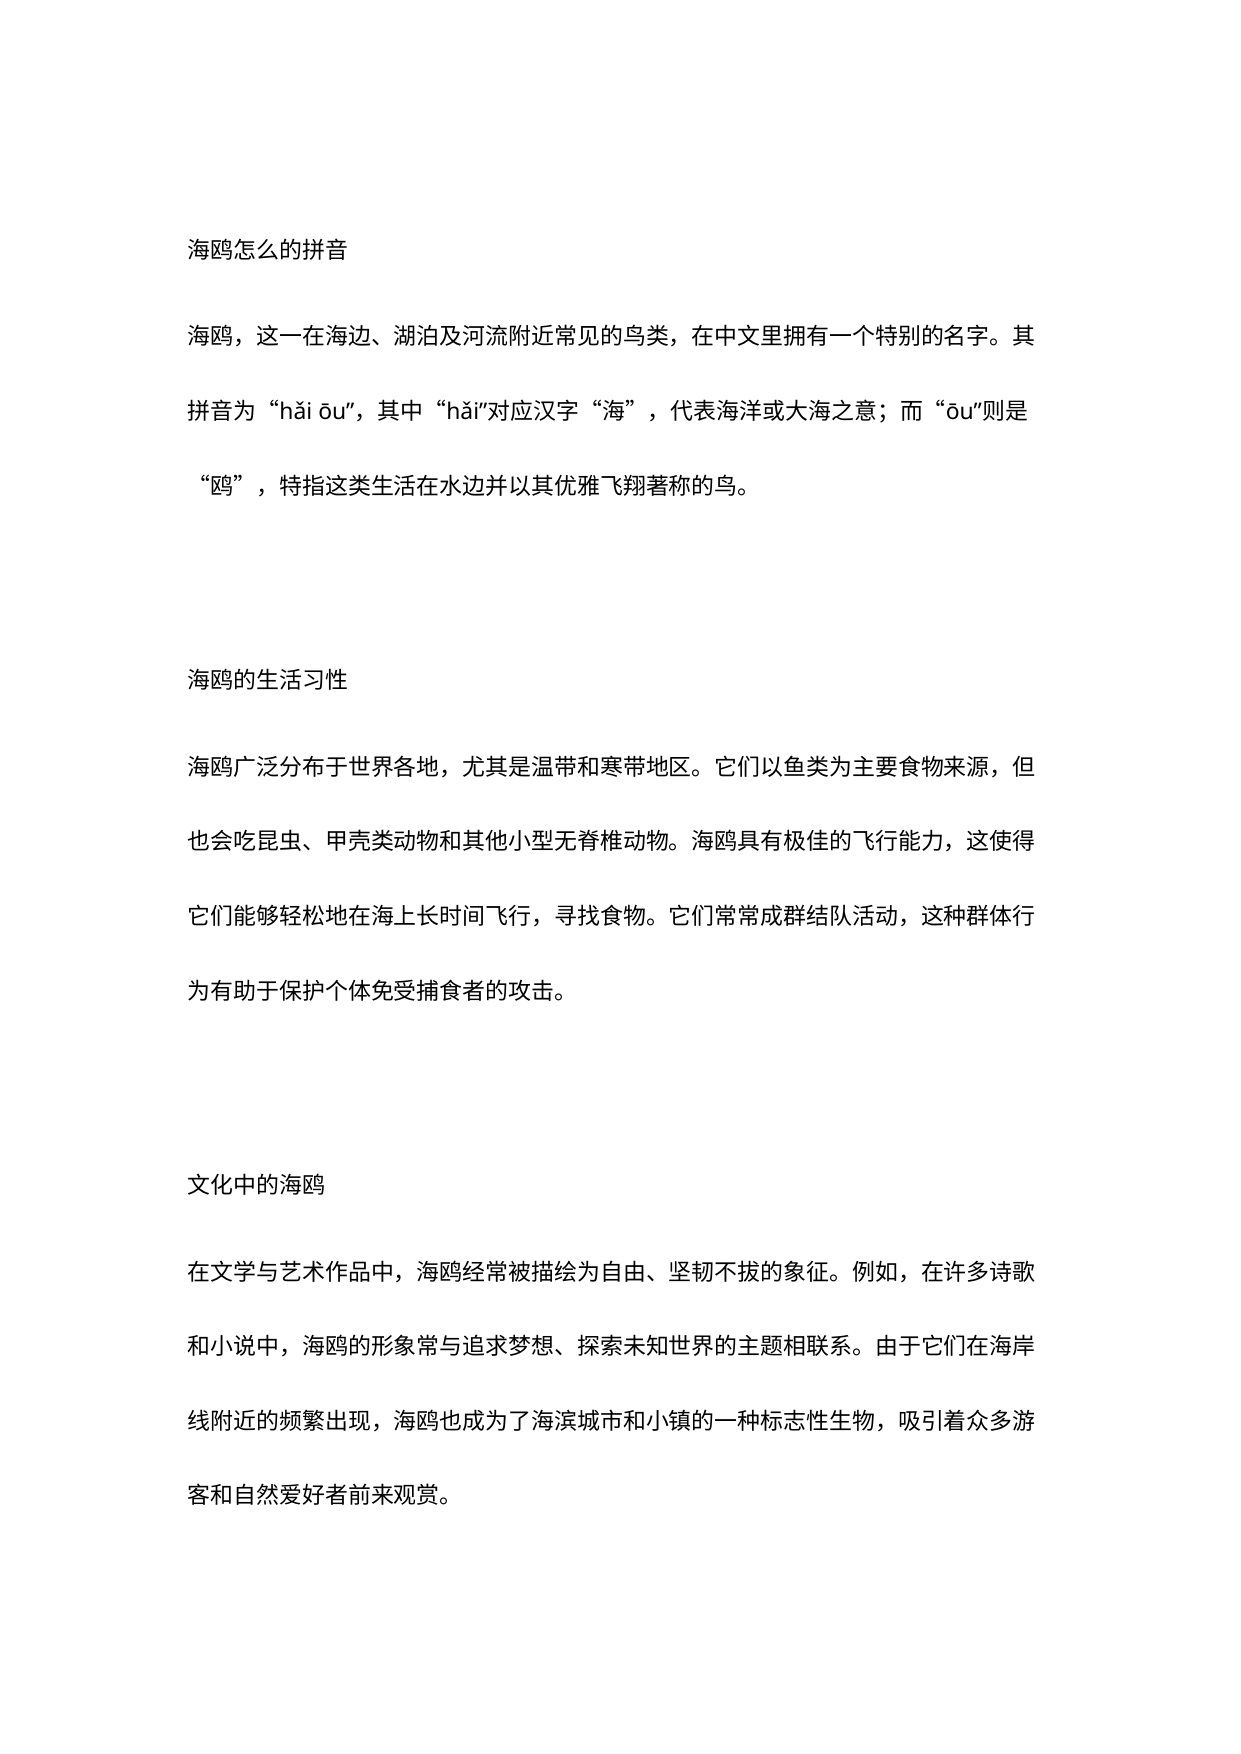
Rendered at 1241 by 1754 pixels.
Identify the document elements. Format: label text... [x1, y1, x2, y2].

text 海鸥，这一在海边、湖泊及河流附近常见的鸟类，在中文里拥有一个特别的名字。其拼音为“hǎi ōu”，其中“hǎi”对应汉字“海”，代表海洋或大海之意；而“ōu”则是“鸥”，特指这类生活在水边并以其优雅飞翔著称的鸟。 [187, 302, 1053, 517]
text 海鸥广泛分布于世界各地，尤其是温带和寒带地区。它们以鱼类为主要食物来源，但也会吃昆虫、甲壳类动物和其他小型无脊椎动物。海鸥具有极佳的飞行能力，这使得它们能够轻松地在海上长时间飞行，寻找食物。它们常常成群结队活动，这种群体行为有助于保护个体免受捕食者的攻击。 [187, 733, 1053, 1022]
text 文化中的海鸥 [187, 1151, 1053, 1216]
text 海鸥怎么的拼音 [187, 216, 1053, 281]
text 海鸥的生活习性 [187, 646, 1053, 711]
text 在文学与艺术作品中，海鸥经常被描绘为自由、坚韧不拔的象征。例如，在许多诗歌和小说中，海鸥的形象常与追求梦想、探索未知世界的主题相联系。由于它们在海岸线附近的频繁出现，海鸥也成为了海滨城市和小镇的一种标志性生物，吸引着众多游客和自然爱好者前来观赏。 [187, 1237, 1053, 1527]
